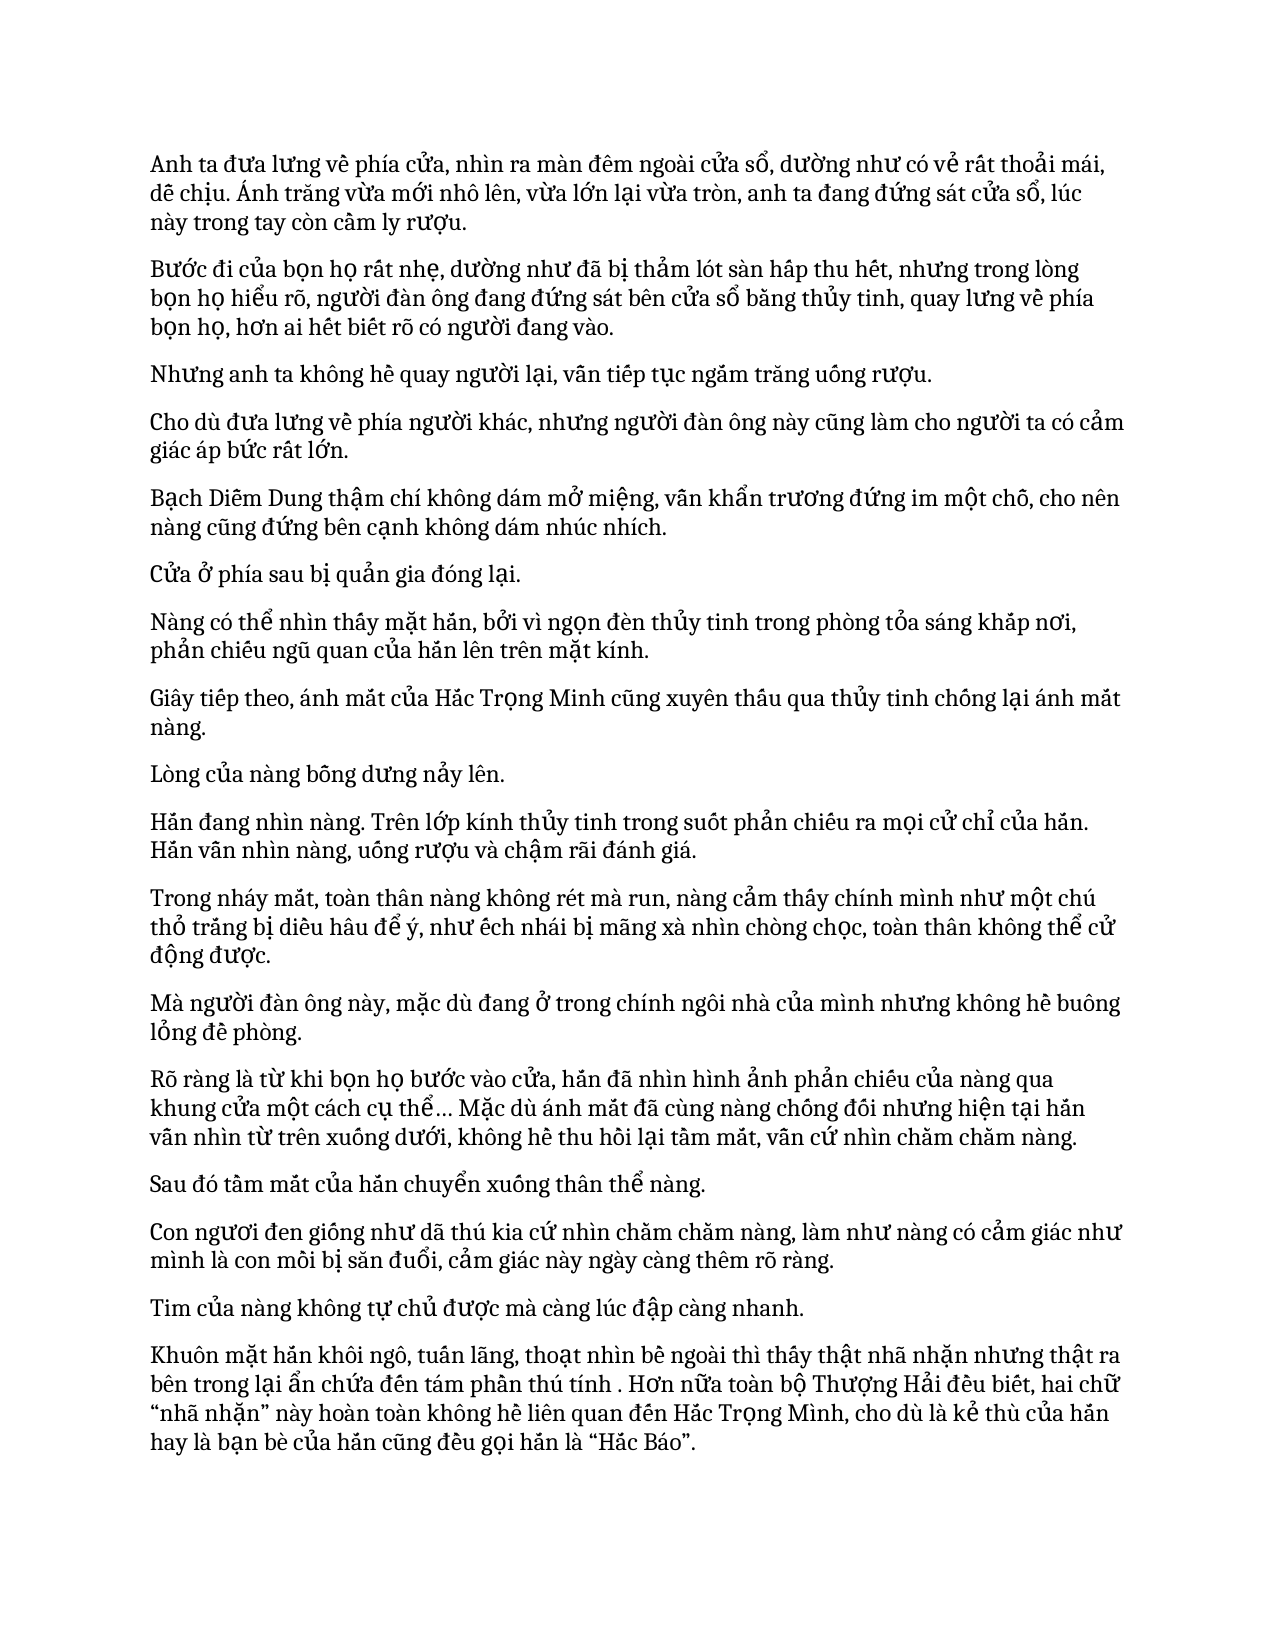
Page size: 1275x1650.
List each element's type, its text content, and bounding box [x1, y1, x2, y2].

text Nhưng anh ta không hề quay người lại, vẫn tiếp tục ngắm trăng uống rượu. [150, 360, 1125, 389]
text Hắn đang nhìn nàng. Trên lớp kính thủy tinh trong suốt phản chiếu ra mọi cử chỉ của hắn. Hắn vẫn nhìn nàng, uống rượu và chậm rãi đánh giá. [150, 807, 1125, 865]
text Anh ta đưa lưng về phía cửa, nhìn ra màn đêm ngoài cửa sổ, dường như có vẻ rất thoải mái, dễ chịu. Ánh trăng vừa mới nhô lên, vừa lớn lại vừa tròn, anh ta đang đứng sát cửa sổ, lúc này trong tay còn cầm ly rượu. [150, 150, 1125, 236]
text Cho dù đưa lưng về phía người khác, nhưng người đàn ông này cũng làm cho người ta có cảm giác áp bức rất lớn. [150, 407, 1125, 465]
text Khuôn mặt hắn khôi ngô, tuấn lãng, thoạt nhìn bề ngoài thì thấy thật nhã nhặn nhưng thật ra bên trong lại ẩn chứa đến tám phần thú tính . Hơn nữa toàn bộ Thượng Hải đều biết, hai chữ “nhã nhặn” này hoàn toàn không hề liên quan đến Hắc Trọng Mình, cho dù là kẻ thù của hắn hay là bạn bè của hắn cũng đều gọi hắn là “Hắc Báo”. [150, 1341, 1125, 1456]
text Mà người đàn ông này, mặc dù đang ở trong chính ngôi nhà của mình nhưng không hề buông lỏng đề phòng. [150, 989, 1125, 1046]
text Giây tiếp theo, ánh mắt của Hắc Trọng Minh cũng xuyên thấu qua thủy tinh chống lại ánh mắt nàng. [150, 684, 1125, 741]
text Lòng của nàng bỗng dưng nảy lên. [150, 760, 1125, 789]
text Sau đó tầm mắt của hắn chuyển xuống thân thể nàng. [150, 1170, 1125, 1199]
text Con ngươi đen giống như dã thú kia cứ nhìn chằm chằm nàng, làm như nàng có cảm giác như mình là con mồi bị săn đuổi, cảm giác này ngày càng thêm rõ ràng. [150, 1217, 1125, 1275]
text Bạch Diễm Dung thậm chí không dám mở miệng, vẫn khẩn trương đứng im một chỗ, cho nên nàng cũng đứng bên cạnh không dám nhúc nhích. [150, 484, 1125, 541]
text Rõ ràng là từ khi bọn họ bước vào cửa, hắn đã nhìn hình ảnh phản chiếu của nàng qua khung cửa một cách cụ thể… Mặc dù ánh mắt đã cùng nàng chống đối nhưng hiện tại hắn vẫn nhìn từ trên xuống dưới, không hề thu hồi lại tầm mắt, vẫn cứ nhìn chằm chằm nàng. [150, 1065, 1125, 1151]
text Tim của nàng không tự chủ được mà càng lúc đập càng nhanh. [150, 1294, 1125, 1322]
text Trong nháy mắt, toàn thân nàng không rét mà run, nàng cảm thấy chính mình như một chú thỏ trắng bị diều hâu để ý, như ếch nhái bị mãng xà nhìn chòng chọc, toàn thân không thể cử động được. [150, 884, 1125, 970]
text Cửa ở phía sau bị quản gia đóng lại. [150, 560, 1125, 589]
text Nàng có thể nhìn thấy mặt hắn, bởi vì ngọn đèn thủy tinh trong phòng tỏa sáng khắp nơi, phản chiếu ngũ quan của hắn lên trên mặt kính. [150, 607, 1125, 665]
text Bước đi của bọn họ rất nhẹ, dường như đã bị thảm lót sàn hấp thu hết, nhưng trong lòng bọn họ hiểu rõ, người đàn ông đang đứng sát bên cửa sổ bằng thủy tinh, quay lưng về phía bọn họ, hơn ai hết biết rõ có người đang vào. [150, 255, 1125, 341]
